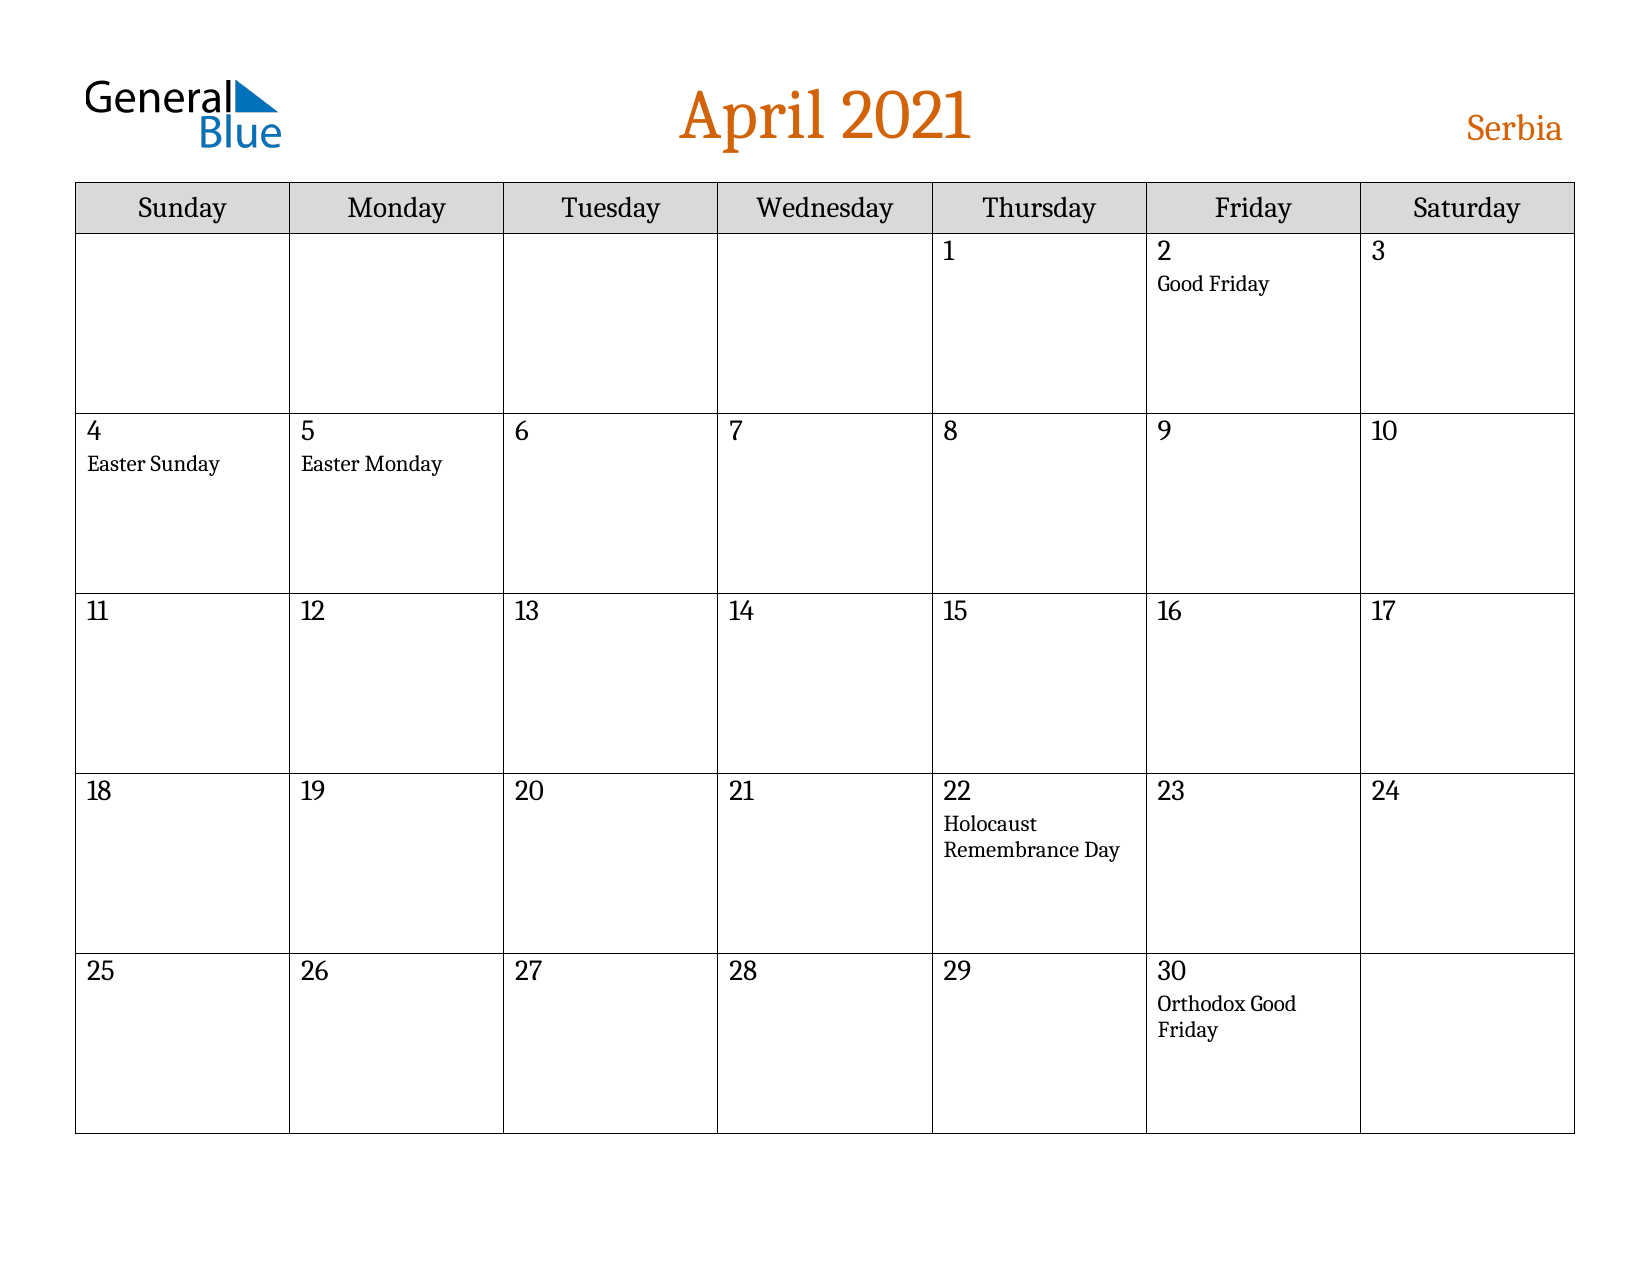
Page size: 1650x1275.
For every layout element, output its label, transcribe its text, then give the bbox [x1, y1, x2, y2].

table_cell [1361, 954, 1574, 990]
table_cell Thursday [933, 183, 1146, 233]
table_cell Wednesday [718, 183, 932, 233]
table_header April 2021 [504, 75, 1146, 182]
table_cell 5 [290, 414, 503, 450]
table_cell 24 [1361, 774, 1574, 810]
table_cell 21 [718, 774, 932, 810]
table_cell 1 [933, 234, 1146, 270]
table_cell [76, 990, 289, 1133]
table_cell 23 [1147, 774, 1360, 810]
table_cell [1361, 450, 1574, 593]
table_cell [933, 990, 1146, 1133]
table_cell [290, 810, 503, 953]
table_cell 3 [1361, 234, 1574, 270]
table_cell 17 [1361, 594, 1574, 630]
table_cell [718, 810, 932, 953]
table_cell 8 [933, 414, 1146, 450]
table_cell [76, 270, 289, 413]
table_cell Orthodox Good Friday [1147, 990, 1360, 1133]
table_cell 15 [933, 594, 1146, 630]
table_cell Friday [1147, 183, 1360, 233]
table_cell [504, 270, 717, 413]
picture [86, 80, 281, 148]
table_cell Sunday [76, 183, 289, 233]
table_cell [933, 630, 1146, 773]
table_cell [718, 234, 932, 270]
table_cell [76, 234, 289, 270]
table_cell [290, 270, 503, 413]
table_cell 28 [718, 954, 932, 990]
table_cell [76, 630, 289, 773]
table_cell Good Friday [1147, 270, 1360, 413]
table_cell Monday [290, 183, 503, 233]
table_cell 4 [76, 414, 289, 450]
table_cell Tuesday [504, 183, 717, 233]
table_cell [290, 630, 503, 773]
table_cell 22 [933, 774, 1146, 810]
table_cell [1147, 450, 1360, 593]
table_cell 18 [76, 774, 289, 810]
table_cell 19 [290, 774, 503, 810]
table_cell 25 [76, 954, 289, 990]
table_cell [718, 990, 932, 1133]
table_cell [504, 450, 717, 593]
table_cell 27 [504, 954, 717, 990]
table_cell Holocaust Remembrance Day [933, 810, 1146, 953]
table_cell 10 [1361, 414, 1574, 450]
table_cell [76, 810, 289, 953]
table_cell [290, 990, 503, 1133]
table_cell 26 [290, 954, 503, 990]
table_cell 2 [1147, 234, 1360, 270]
table_cell [1361, 810, 1574, 953]
table_cell 20 [504, 774, 717, 810]
table_cell 11 [76, 594, 289, 630]
table_cell [504, 630, 717, 773]
table_cell 13 [504, 594, 717, 630]
table_cell [504, 990, 717, 1133]
table_cell Easter Monday [290, 450, 503, 593]
table_cell Easter Sunday [76, 450, 289, 593]
table_cell [933, 450, 1146, 593]
table_cell [1147, 810, 1360, 953]
table_cell 29 [933, 954, 1146, 990]
table_header [76, 75, 503, 182]
table_cell 12 [290, 594, 503, 630]
table_cell [1147, 630, 1360, 773]
table_cell 6 [504, 414, 717, 450]
table_cell [504, 234, 717, 270]
table_cell [718, 450, 932, 593]
table_cell [933, 270, 1146, 413]
table_cell [718, 270, 932, 413]
table_cell 30 [1147, 954, 1360, 990]
table_cell 16 [1147, 594, 1360, 630]
table_cell [1361, 990, 1574, 1133]
table_cell [290, 234, 503, 270]
table_cell [1361, 630, 1574, 773]
table_cell [718, 630, 932, 773]
table_cell [1361, 270, 1574, 413]
table_cell 9 [1147, 414, 1360, 450]
table_cell 14 [718, 594, 932, 630]
table_cell 7 [718, 414, 932, 450]
table_header Serbia [1146, 75, 1574, 182]
table_cell [504, 810, 717, 953]
table_cell Saturday [1361, 183, 1574, 233]
